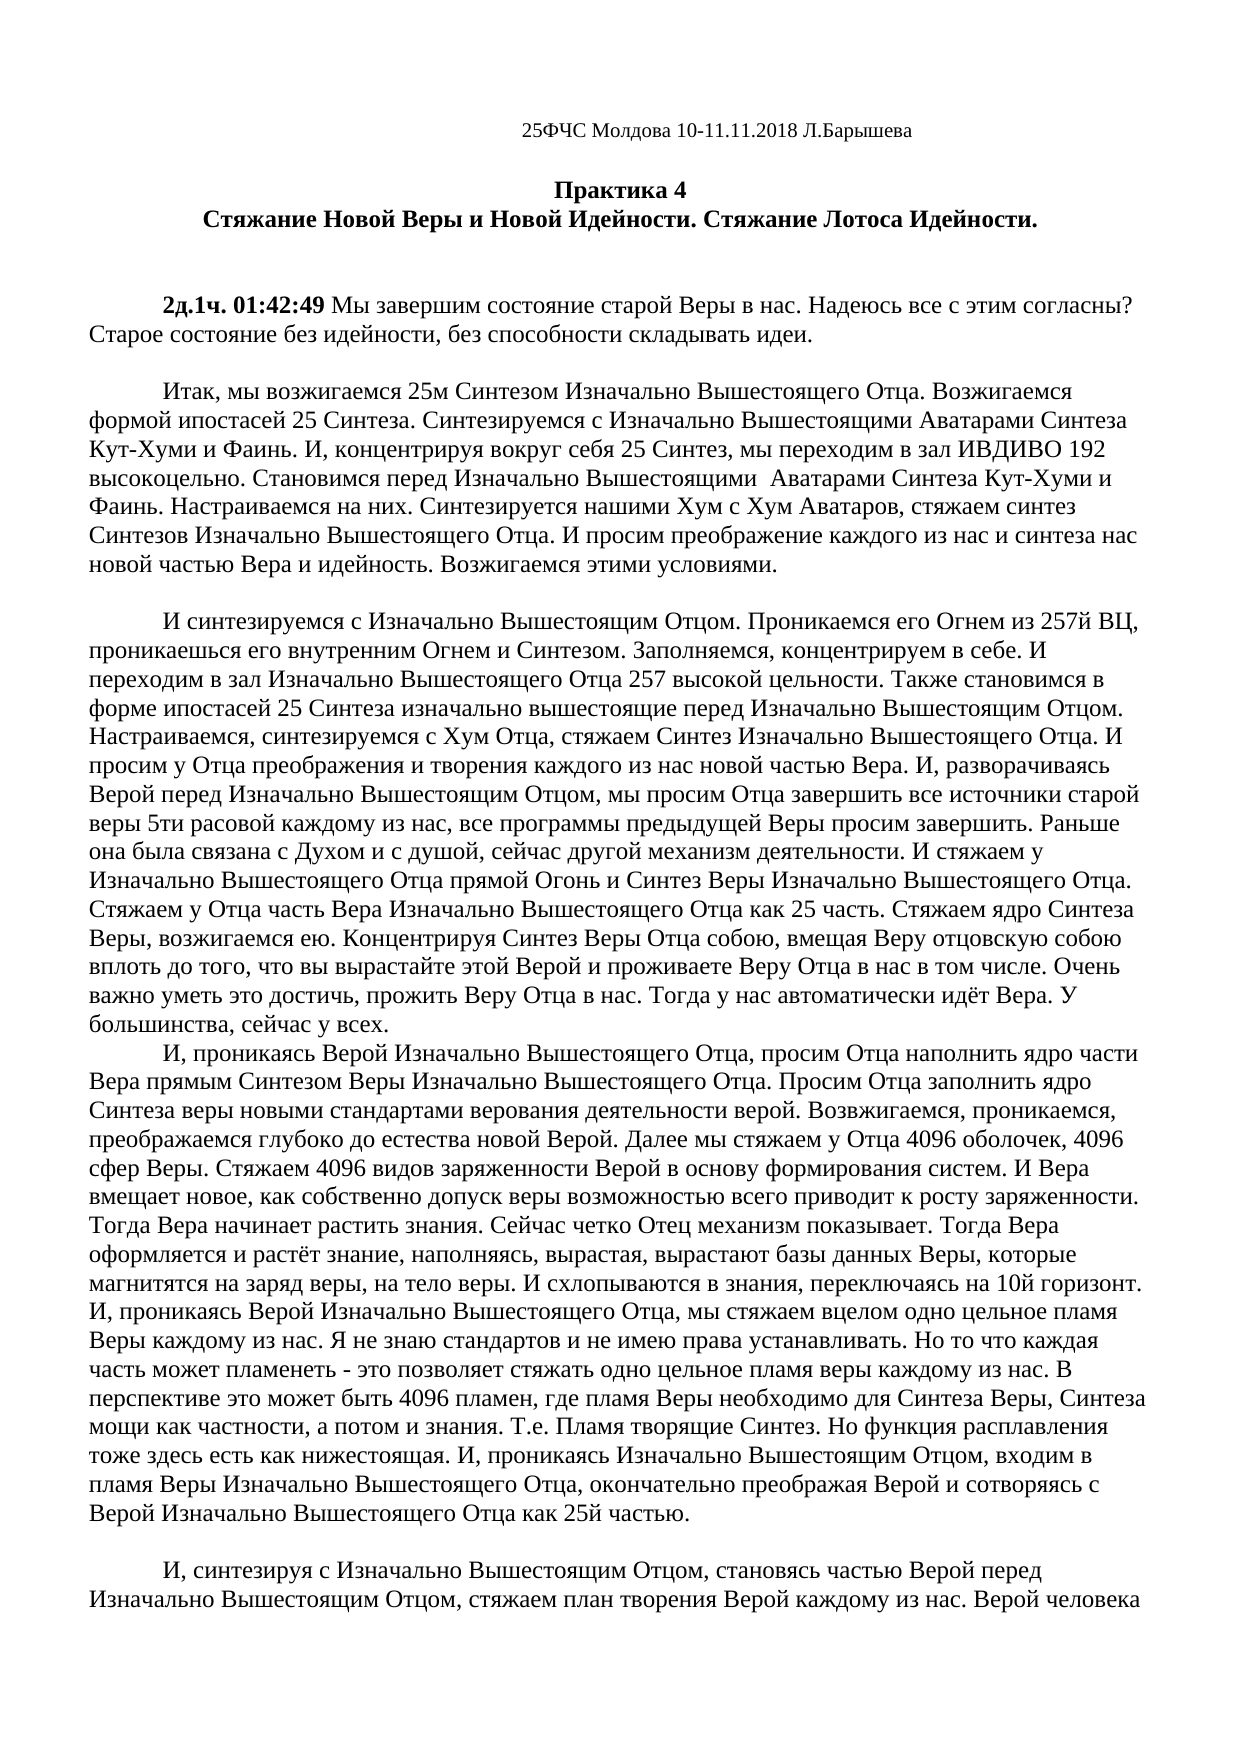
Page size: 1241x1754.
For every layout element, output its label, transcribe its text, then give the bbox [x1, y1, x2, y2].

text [89, 1555, 1152, 1613]
text И синтезируемся с Изначально Вышестоящим Отцом. Проникаемся его Огнем из 257й ВЦ, проникаешься его внутренним Огнем и Синтезом. Заполняемся, концентрируем в себе. И переходим в зал Изначально Вышестоящего Отца 257 высокой цельности. Также становимся в форме ипостасей 25 Синтеза изначально вышестоящие перед Изначально Вышестоящим Отцом. Настраиваемся, синтезируемся с Хум Отца, стяжаем Синтез Изначально Вышестоящего Отца. И просим у Отца преображения и творения каждого из нас новой частью Вера. И, разворачиваясь Верой перед Изначально Вышестоящим Отцом, мы просим Отца завершить все источники старой веры 5ти расовой каждому из нас, все программы предыдущей Веры просим завершить. Раньше она была связана с Духом и с душой, сейчас другой механизм деятельности. И стяжаем у Изначально Вышестоящего Отца прямой Огонь и Синтез Веры Изначально Вышестоящего Отца. Стяжаем у Отца часть Вера Изначально Вышестоящего Отца как 25 часть. Стяжаем ядро Синтеза Веры, возжигаемся ею. Концентрируя Синтез Веры Отца собою, вмещая Веру отцовскую собою вплоть до того, что вы вырастайте этой Верой и проживаете Веру Отца в нас в том числе. Очень важно уметь это достичь, прожить Веру Отца в нас. Тогда у нас автоматически идёт Вера. У большинства, сейчас у всех. [89, 606, 1152, 1038]
text Стяжание Новой Веры и Новой Идейности. Стяжание Лотоса Идейности. [89, 204, 1152, 233]
text Итак, мы возжигаемся 25м Синтезом Изначально Вышестоящего Отца. Возжигаемся формой ипостасей 25 Синтеза. Синтезируемся с Изначально Вышестоящими Аватарами Синтеза Кут-Хуми и Фаинь. И, концентрируя вокруг себя 25 Синтез, мы переходим в зал ИВДИВО 192 высокоцельно. Становимся перед Изначально Вышестоящими Аватарами Синтеза Кут-Хуми и Фаинь. Настраиваемся на них. Синтезируется нашими Хум с Хум Аватаров, стяжаем синтез Синтезов Изначально Вышестоящего Отца. И просим преображение каждого из нас и синтеза нас новой частью Вера и идейность. Возжигаемся этими условиями. [89, 376, 1152, 578]
text 2д.1ч. 01:42:49 Мы завершим состояние старой Веры в нас. Надеюсь все с этим согласны? Старое состояние без идейности, без способности складывать идеи. [89, 290, 1152, 348]
text Практика 4 [89, 175, 1152, 204]
text И, проникаясь Верой Изначально Вышестоящего Отца, просим Отца наполнить ядро части Вера прямым Синтезом Веры Изначально Вышестоящего Отца. Просим Отца заполнить ядро Синтеза веры новыми стандартами верования деятельности верой. Возвжигаемся, проникаемся, преображаемся глубоко до естества новой Верой. Далее мы стяжаем у Отца 4096 оболочек, 4096 сфер Веры. Стяжаем 4096 видов заряженности Верой в основу формирования систем. И Вера вмещает новое, как собственно допуск веры возможностью всего приводит к росту заряженности. Тогда Вера начинает растить знания. Сейчас четко Отец механизм показывает. Тогда Вера оформляется и растёт знание, наполняясь, вырастая, вырастают базы данных Веры, которые магнитятся на заряд веры, на тело веры. И схлопываются в знания, переключаясь на 10й горизонт. И, проникаясь Верой Изначально Вышестоящего Отца, мы стяжаем вцелом одно цельное пламя Веры каждому из нас. Я не знаю стандартов и не имею права устанавливать. Но то что каждая часть может пламенеть - это позволяет стяжать одно цельное пламя веры каждому из нас. В перспективе это может быть 4096 пламен, где пламя Веры необходимо для Синтеза Веры, Синтеза мощи как частности, а потом и знания. Т.е. Пламя творящие Синтез. Но функция расплавления тоже здесь есть как нижестоящая. И, проникаясь Изначально Вышестоящим Отцом, входим в пламя Веры Изначально Вышестоящего Отца, окончательно преображая Верой и сотворяясь с Верой Изначально Вышестоящего Отца как 25й частью. [89, 1038, 1152, 1526]
text 25ФЧС Молдова 10-11.11.2018 Л.Барышева [89, 118, 1152, 142]
